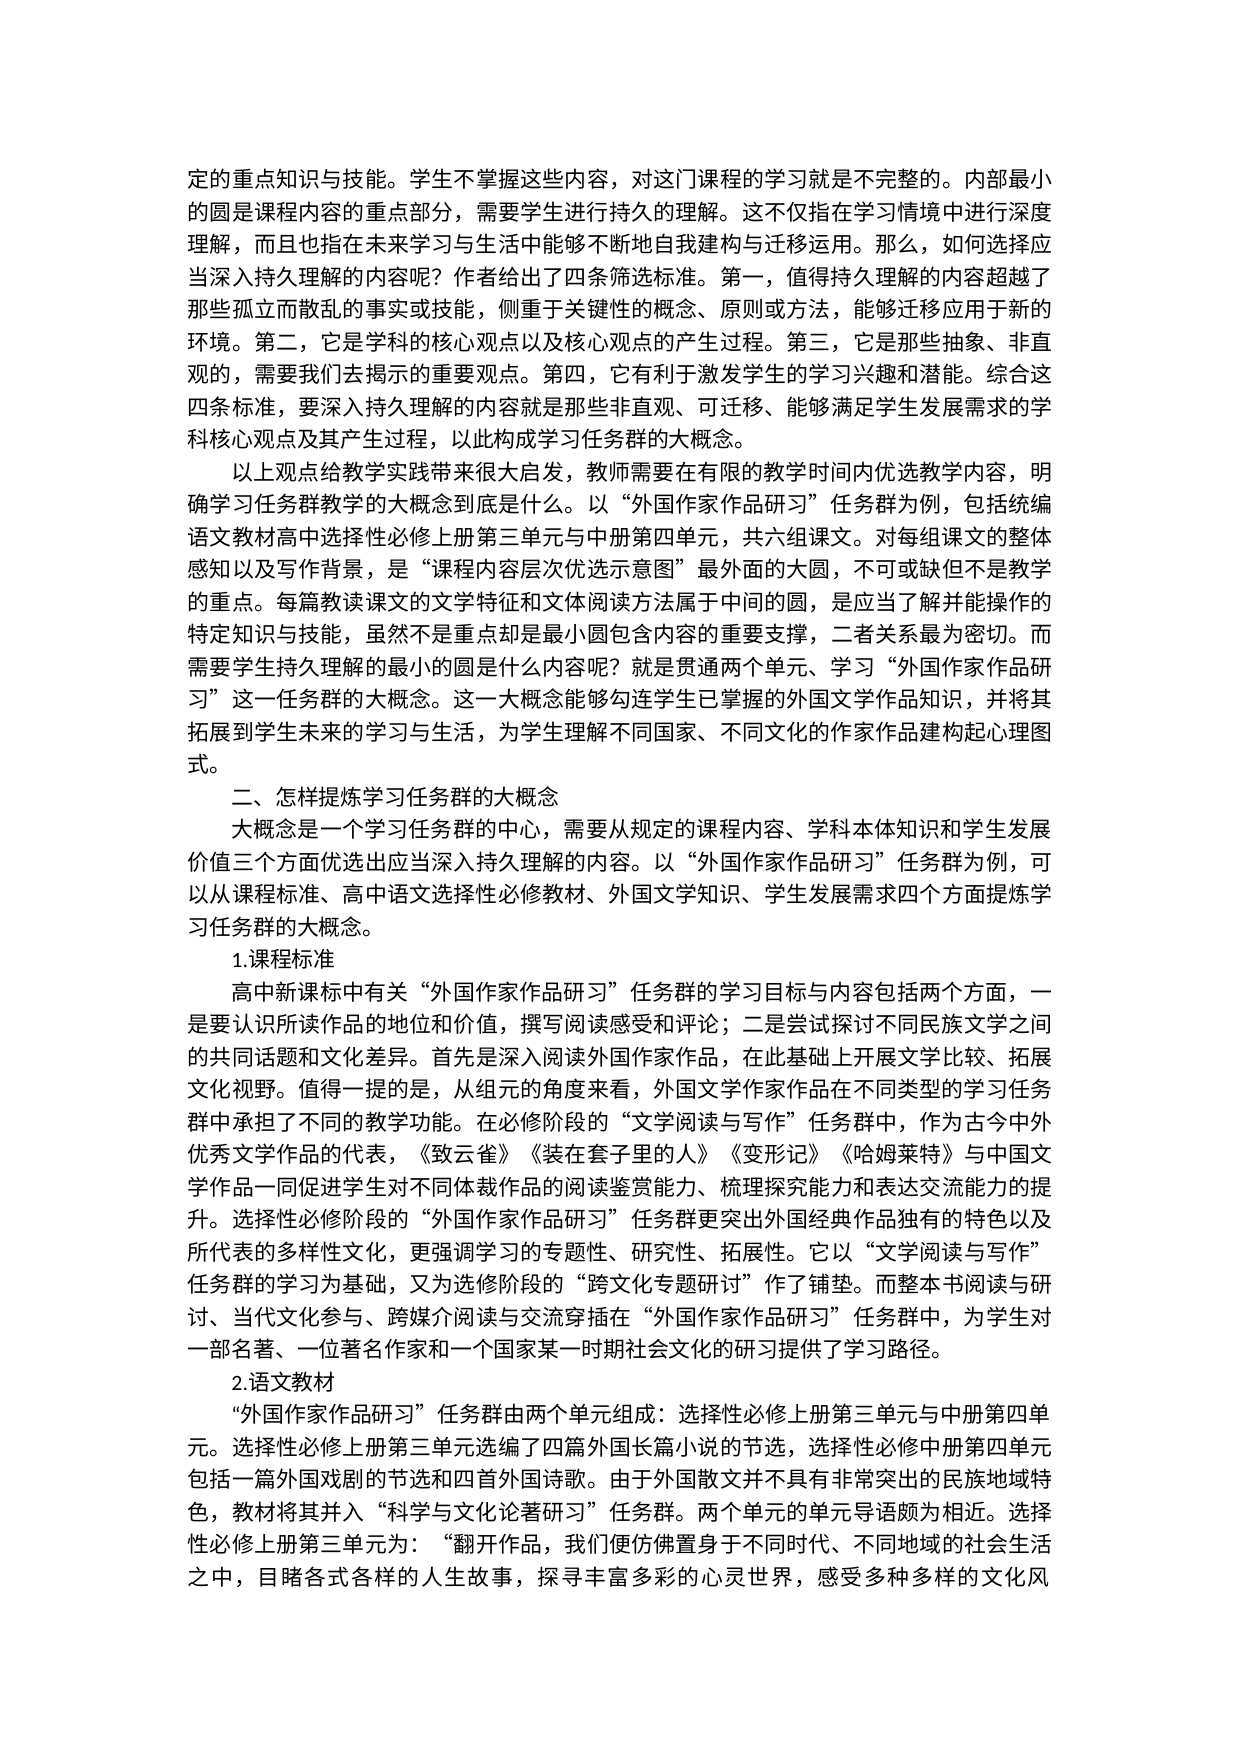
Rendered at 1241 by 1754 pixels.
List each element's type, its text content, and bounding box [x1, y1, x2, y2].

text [187, 1397, 1053, 1592]
text 大概念是一个学习任务群的中心，需要从规定的课程内容、学科本体知识和学生发展价值三个方面优选出应当深入持久理解的内容。以“外国作家作品研习”任务群为例，可以从课程标准、高中语文选择性必修教材、外国文学知识、学生发展需求四个方面提炼学习任务群的大概念。 [187, 812, 1053, 942]
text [187, 162, 1053, 454]
text 高中新课标中有关“外国作家作品研习”任务群的学习目标与内容包括两个方面，一是要认识所读作品的地位和价值，撰写阅读感受和评论；二是尝试探讨不同民族文学之间的共同话题和文化差异。首先是深入阅读外国作家作品，在此基础上开展文学比较、拓展文化视野。值得一提的是，从组元的角度来看，外国文学作家作品在不同类型的学习任务群中承担了不同的教学功能。在必修阶段的“文学阅读与写作”任务群中，作为古今中外优秀文学作品的代表，《致云雀》《装在套子里的人》《变形记》《哈姆莱特》与中国文学作品一同促进学生对不同体裁作品的阅读鉴赏能力、梳理探究能力和表达交流能力的提升。选择性必修阶段的“外国作家作品研习”任务群更突出外国经典作品独有的特色以及所代表的多样性文化，更强调学习的专题性、研究性、拓展性。它以“文学阅读与写作”任务群的学习为基础，又为选修阶段的“跨文化专题研讨”作了铺垫。而整本书阅读与研讨、当代文化参与、跨媒介阅读与交流穿插在“外国作家作品研习”任务群中，为学生对一部名著、一位著名作家和一个国家某一时期社会文化的研习提供了学习路径。 [187, 974, 1053, 1364]
text 二、怎样提炼学习任务群的大概念 [187, 779, 1053, 812]
text 1.课程标准 [187, 942, 1053, 974]
text 2.语文教材 [187, 1364, 1053, 1397]
text 以上观点给教学实践带来很大启发，教师需要在有限的教学时间内优选教学内容，明确学习任务群教学的大概念到底是什么。以“外国作家作品研习”任务群为例，包括统编语文教材高中选择性必修上册第三单元与中册第四单元，共六组课文。对每组课文的整体感知以及写作背景，是“课程内容层次优选示意图”最外面的大圆，不可或缺但不是教学的重点。每篇教读课文的文学特征和文体阅读方法属于中间的圆，是应当了解并能操作的特定知识与技能，虽然不是重点却是最小圆包含内容的重要支撑，二者关系最为密切。而需要学生持久理解的最小的圆是什么内容呢？就是贯通两个单元、学习“外国作家作品研习”这一任务群的大概念。这一大概念能够勾连学生已掌握的外国文学作品知识，并将其拓展到学生未来的学习与生活，为学生理解不同国家、不同文化的作家作品建构起心理图式。 [187, 454, 1053, 779]
